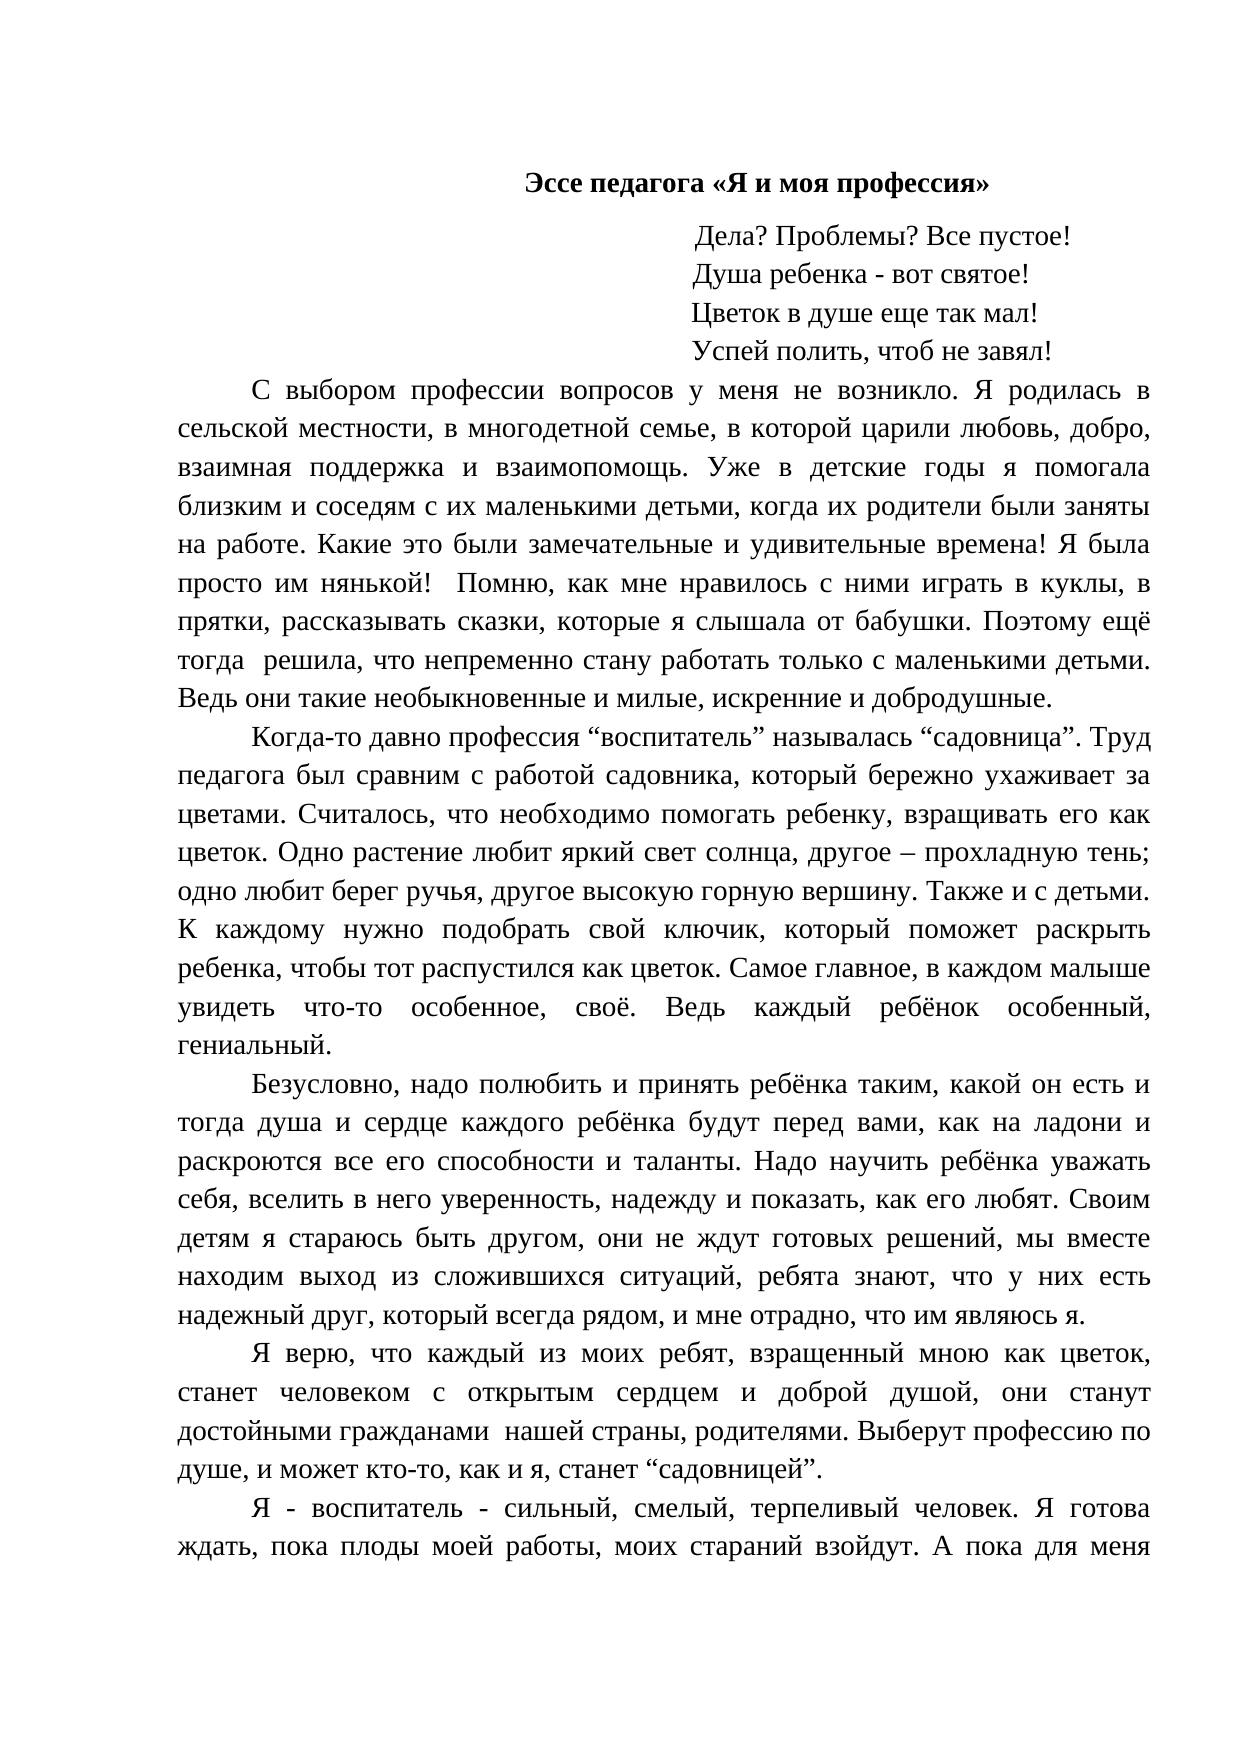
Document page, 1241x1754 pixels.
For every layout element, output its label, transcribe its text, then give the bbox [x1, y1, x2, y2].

text Успей полить, чтоб не завял! [177, 333, 1152, 367]
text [177, 1490, 1152, 1562]
text Я верю, что каждый из моих ребят, взращенный мною как цветок, станет человеком с открытым сердцем и доброй душой, они станут достойными гражданами нашей страны, родителями. Выберут профессию по душе, и может кто-то, как и я, станет “садовницей”. [177, 1336, 1152, 1485]
text Эссе педагога «Я и моя профессия» [177, 165, 1152, 198]
text Душа ребенка - вот святое! [177, 256, 1152, 290]
text С выбором профессии вопросов у меня не возникло. Я родилась в сельской местности, в многодетной семье, в которой царили любовь, добро, взаимная поддержка и взаимопомощь. Уже в детские годы я помогала близким и соседям с их маленькими детьми, когда их родители были заняты на работе. Какие это были замечательные и удивительные времена! Я была просто им нянькой! Помню, как мне нравилось с ними играть в куклы, в прятки, рассказывать сказки, которые я слышала от бабушки. Поэтому ещё тогда решила, что непременно стану работать только с маленькими детьми. Ведь они такие необыкновенные и милые, искренние и добродушные. [177, 372, 1152, 714]
text Когда-то давно профессия “воспитатель” называлась “садовница”. Труд педагога был сравним с работой садовника, который бережно ухаживает за цветами. Считалось, что необходимо помогать ребенку, взращивать его как цветок. Одно растение любит яркий свет солнца, другое – прохладную тень; одно любит берег ручья, другое высокую горную вершину. Также и с детьми. К каждому нужно подобрать свой ключик, который поможет раскрыть ребенка, чтобы тот распустился как цветок. Самое главное, в каждом малыше увидеть что-то особенное, своё. Ведь каждый ребёнок особенный, гениальный. [177, 719, 1152, 1061]
text Безусловно, надо полюбить и принять ребёнка таким, какой он есть и тогда душа и сердце каждого ребёнка будут перед вами, как на ладони и раскроются все его способности и таланты. Надо научить ребёнка уважать себя, вселить в него уверенность, надежду и показать, как его любят. Своим детям я стараюсь быть другом, они не ждут готовых решений, мы вместе находим выход из сложившихся ситуаций, ребята знают, что у них есть надежный друг, который всегда рядом, и мне отрадно, что им являюсь я. [177, 1066, 1152, 1331]
text Цветок в душе еще так мал! [177, 295, 1152, 328]
text Дела? Проблемы? Все пустое! [177, 218, 1152, 251]
